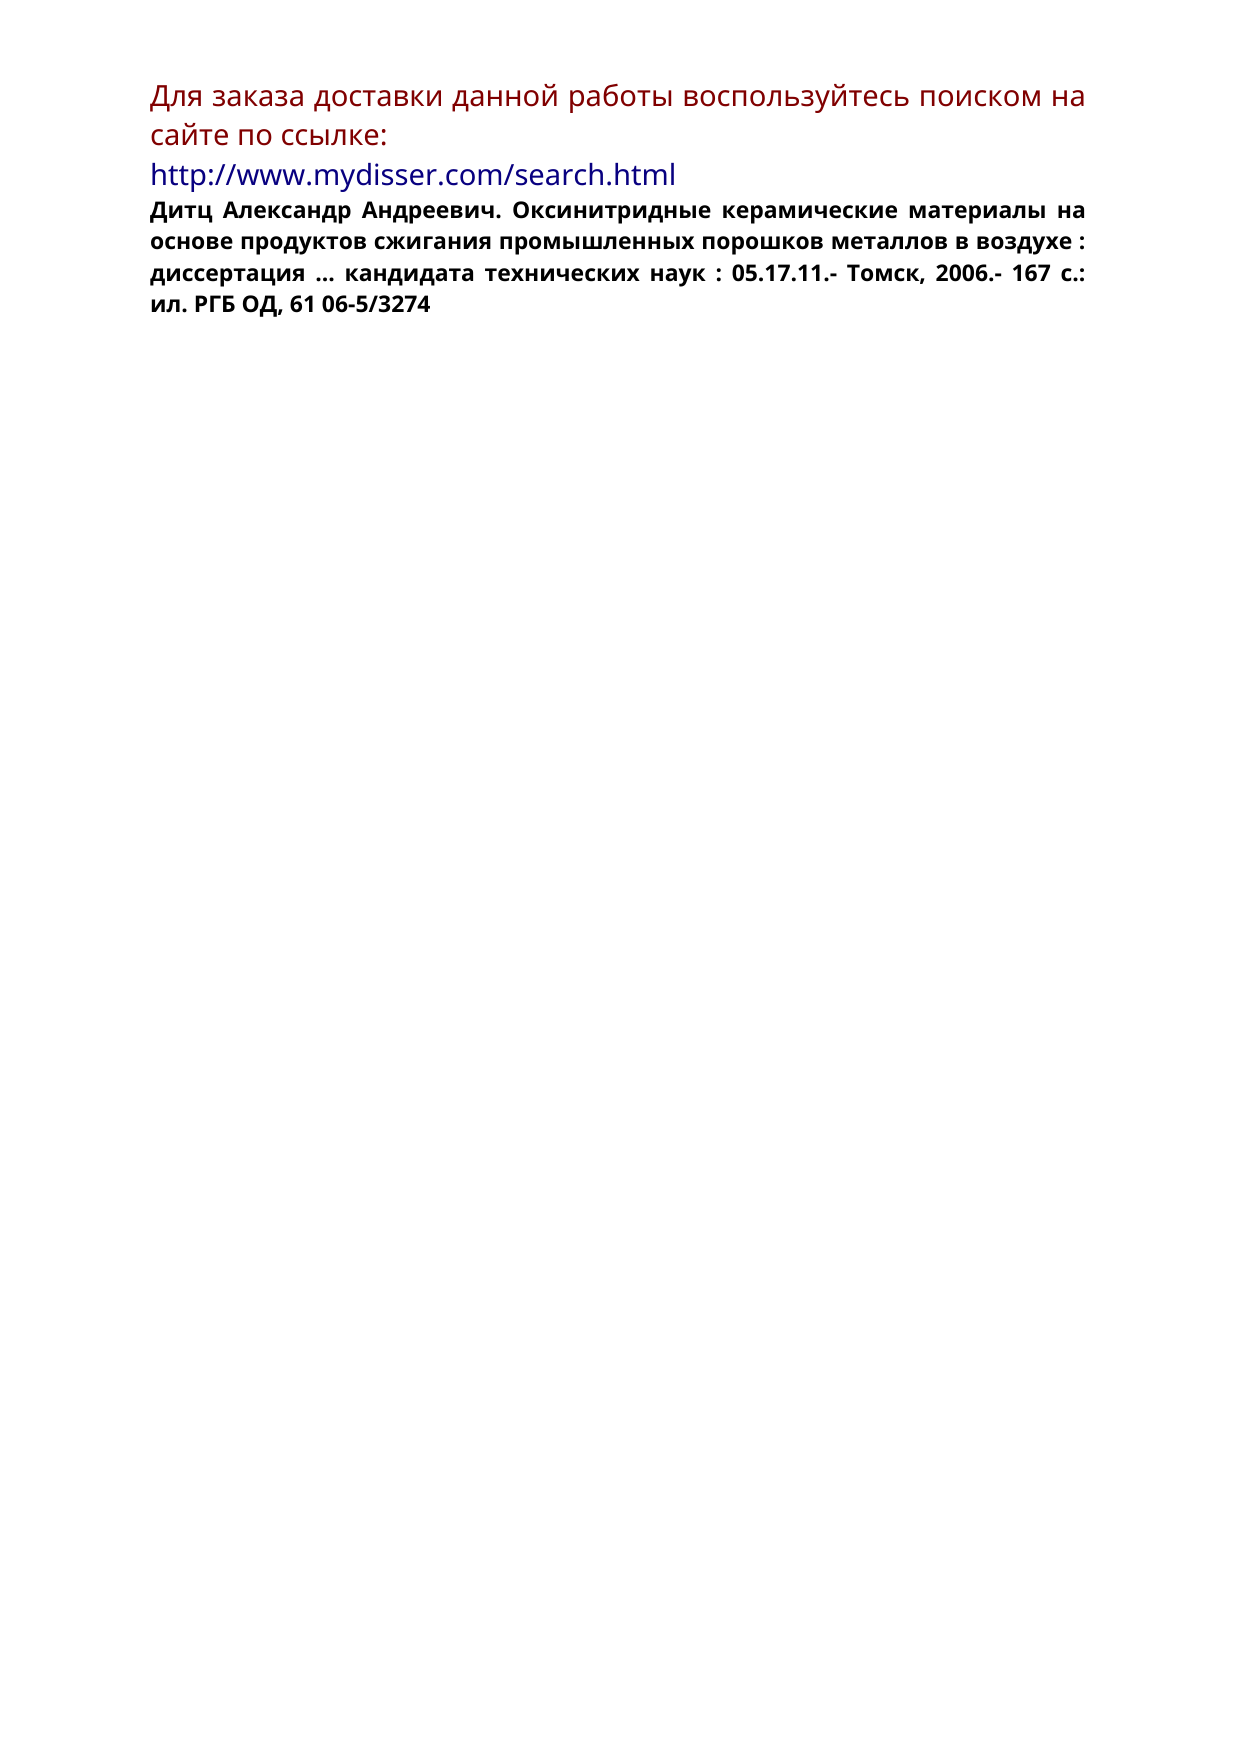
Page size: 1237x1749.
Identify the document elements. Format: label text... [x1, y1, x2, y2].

text Дитц Александр Андреевич. Оксинитридные керамические материалы на основе продуктов сжигания промышленных порошков металлов в воздухе : диссертация ... кандидата технических наук : 05.17.11.- Томск, 2006.- 167 с.: ил. РГБ ОД, 61 06-5/3274 [150, 194, 1086, 319]
